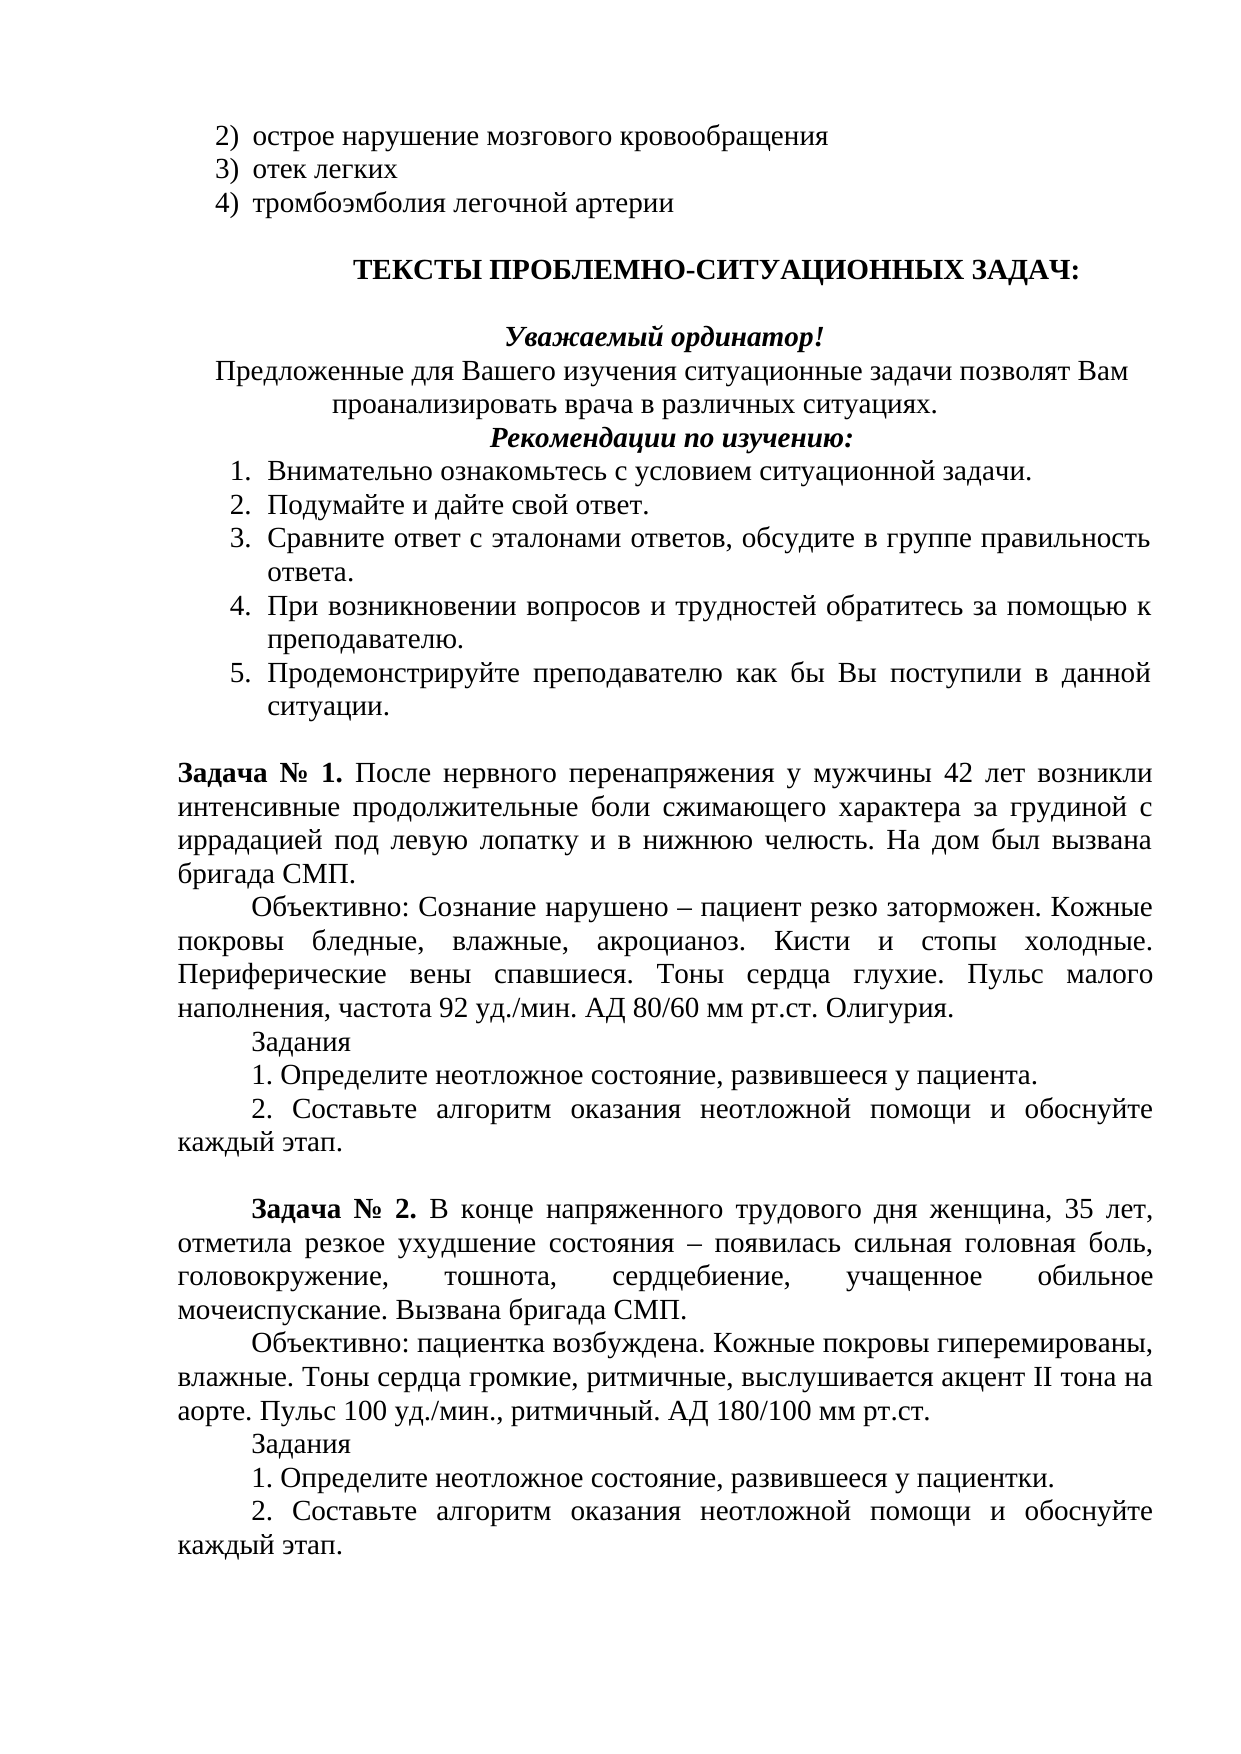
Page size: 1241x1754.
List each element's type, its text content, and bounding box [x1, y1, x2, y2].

text Задания [177, 1024, 1154, 1057]
text 2. Составьте алгоритм оказания неотложной помощи и обоснуйте каждый этап. [177, 1493, 1154, 1560]
text Объективно: Сознание нарушено – пациент резко заторможен. Кожные покровы бледные, влажные, акроцианоз. Кисти и стопы холодные. Периферические вены спавшиеся. Тоны сердца глухие. Пульс малого наполнения, частота 92 уд./мин. АД 80/60 мм рт.ст. Олигурия. [177, 889, 1154, 1024]
text 1. Определите неотложное состояние, развившееся у пациента. [177, 1057, 1154, 1091]
text Задача № 2. В конце напряженного трудового дня женщина, 35 лет, отметила резкое ухудшение состояния – появилась сильная головная боль, головокружение, тошнота, сердцебиение, учащенное обильное мочеиспускание. Вызвана бригада СМП. [177, 1191, 1154, 1326]
text 1. Определите неотложное состояние, развившееся у пациентки. [177, 1460, 1154, 1493]
text 2. Составьте алгоритм оказания неотложной помощи и обоснуйте каждый этап. [177, 1091, 1154, 1158]
text ТЕКСТЫ ПРОБЛЕМНО-СИТУАЦИОННЫХ ЗАДАЧ: [252, 252, 1181, 286]
text Предложенные для Вашего изучения ситуационные задачи позволят Вам проанализировать врача в различных ситуациях. [118, 353, 1152, 420]
list Сравните ответ с эталонами ответов, обсудите в группе правильность ответа. [229, 521, 1152, 588]
text Уважаемый ординатор! [177, 319, 1152, 353]
text Объективно: пациентка возбуждена. Кожные покровы гиперемированы, влажные. Тоны сердца громкие, ритмичные, выслушивается акцент II тона на аорте. Пульс 100 уд./мин., ритмичный. АД 180/100 мм рт.ст. [177, 1326, 1154, 1426]
list тромбоэмболия легочной артерии [215, 185, 1152, 219]
text Задача № 1. После нервного перенапряжения у мужчины 42 лет возникли интенсивные продолжительные боли сжимающего характера за грудиной с иррадацией под левую лопатку и в нижнюю челюсть. На дом был вызвана бригада СМП. [177, 755, 1154, 889]
list Продемонстрируйте преподавателю как бы Вы поступили в данной ситуации. [229, 655, 1152, 722]
list При возникновении вопросов и трудностей обратитесь за помощью к преподавателю. [229, 588, 1152, 655]
list Внимательно ознакомьтесь с условием ситуационной задачи. [229, 453, 1152, 487]
list отек легких [215, 152, 1152, 185]
text Рекомендации по изучению: [118, 420, 1152, 453]
list Подумайте и дайте свой ответ. [229, 487, 1152, 521]
text Задания [177, 1426, 1154, 1460]
list острое нарушение мозгового кровообращения [215, 118, 1152, 152]
